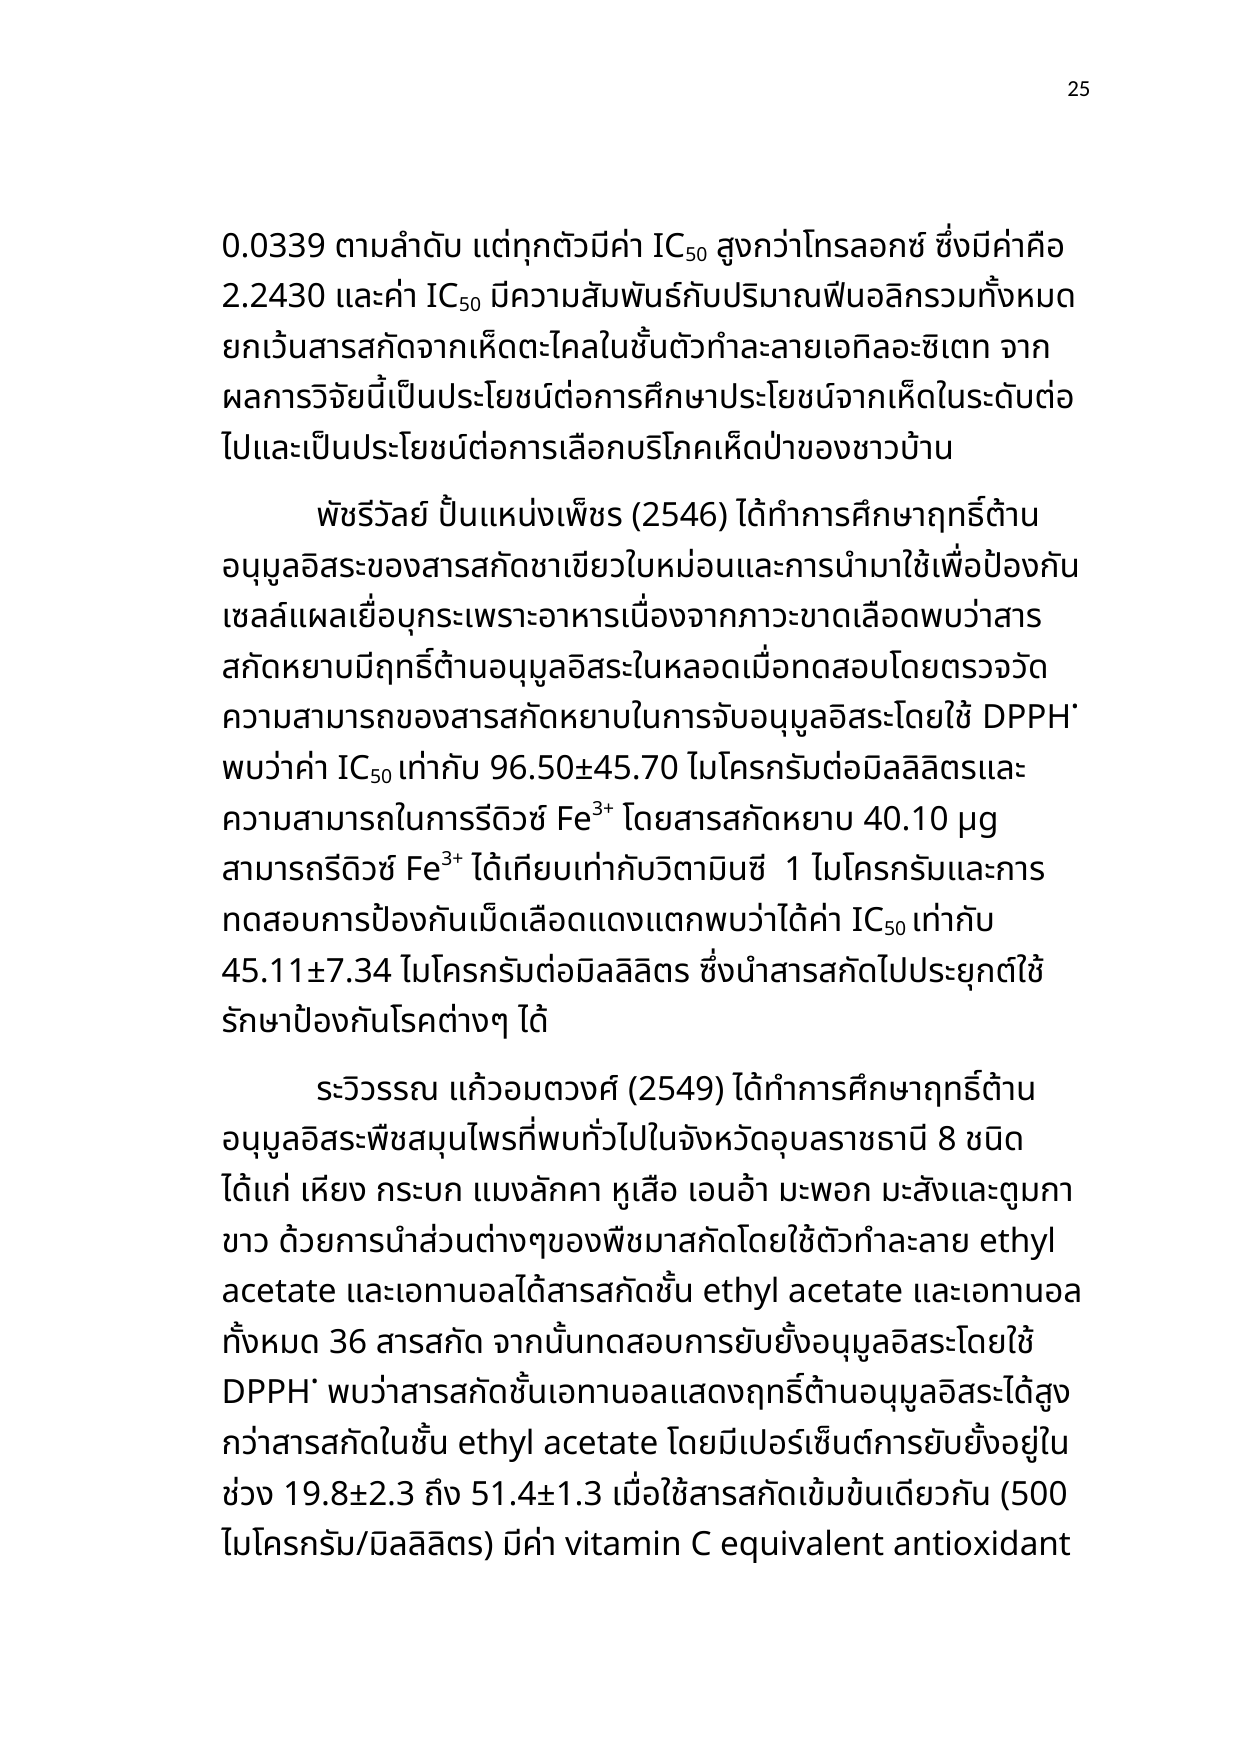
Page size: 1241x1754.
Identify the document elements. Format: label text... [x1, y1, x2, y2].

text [221, 221, 1090, 474]
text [221, 1064, 1090, 1571]
text พัชรีวัลย์ ปั้นแหน่งเพ็ชร (2546) ได้ทำการศึกษาฤทธิ์ต้านอนุมูลอิสระของสารสกัดชาเขียวใบหม่อนและการนำมาใช้เพื่อป้องกันเซลล์แผลเยื่อบุกระเพราะอาหารเนื่องจากภาวะขาดเลือดพบว่าสารสกัดหยาบมีฤทธิ์ต้านอนุมูลอิสระในหลอดเมื่อทดสอบโดยตรวจวัด ความสามารถของสารสกัดหยาบในการจับอนุมูลอิสระโดยใช้ DPPH• พบว่าค่า IC50 เท่ากับ 96.50±45.70 ไมโครกรัมต่อมิลลิลิตรและความสามารถในการรีดิวซ์ Fe3+ โดยสารสกัดหยาบ 40.10 µg สามารถรีดิวซ์ Fe3+ ได้เทียบเท่ากับวิตามินซี 1 ไมโครกรัมและการทดสอบการป้องกันเม็ดเลือดแดงแตกพบว่าได้ค่า IC50 เท่ากับ 45.11±7.34 ไมโครกรัมต่อมิลลิลิตร ซึ่งนำสารสกัดไปประยุกต์ใช้รักษาป้องกันโรคต่างๆ ได้ [221, 491, 1090, 1047]
